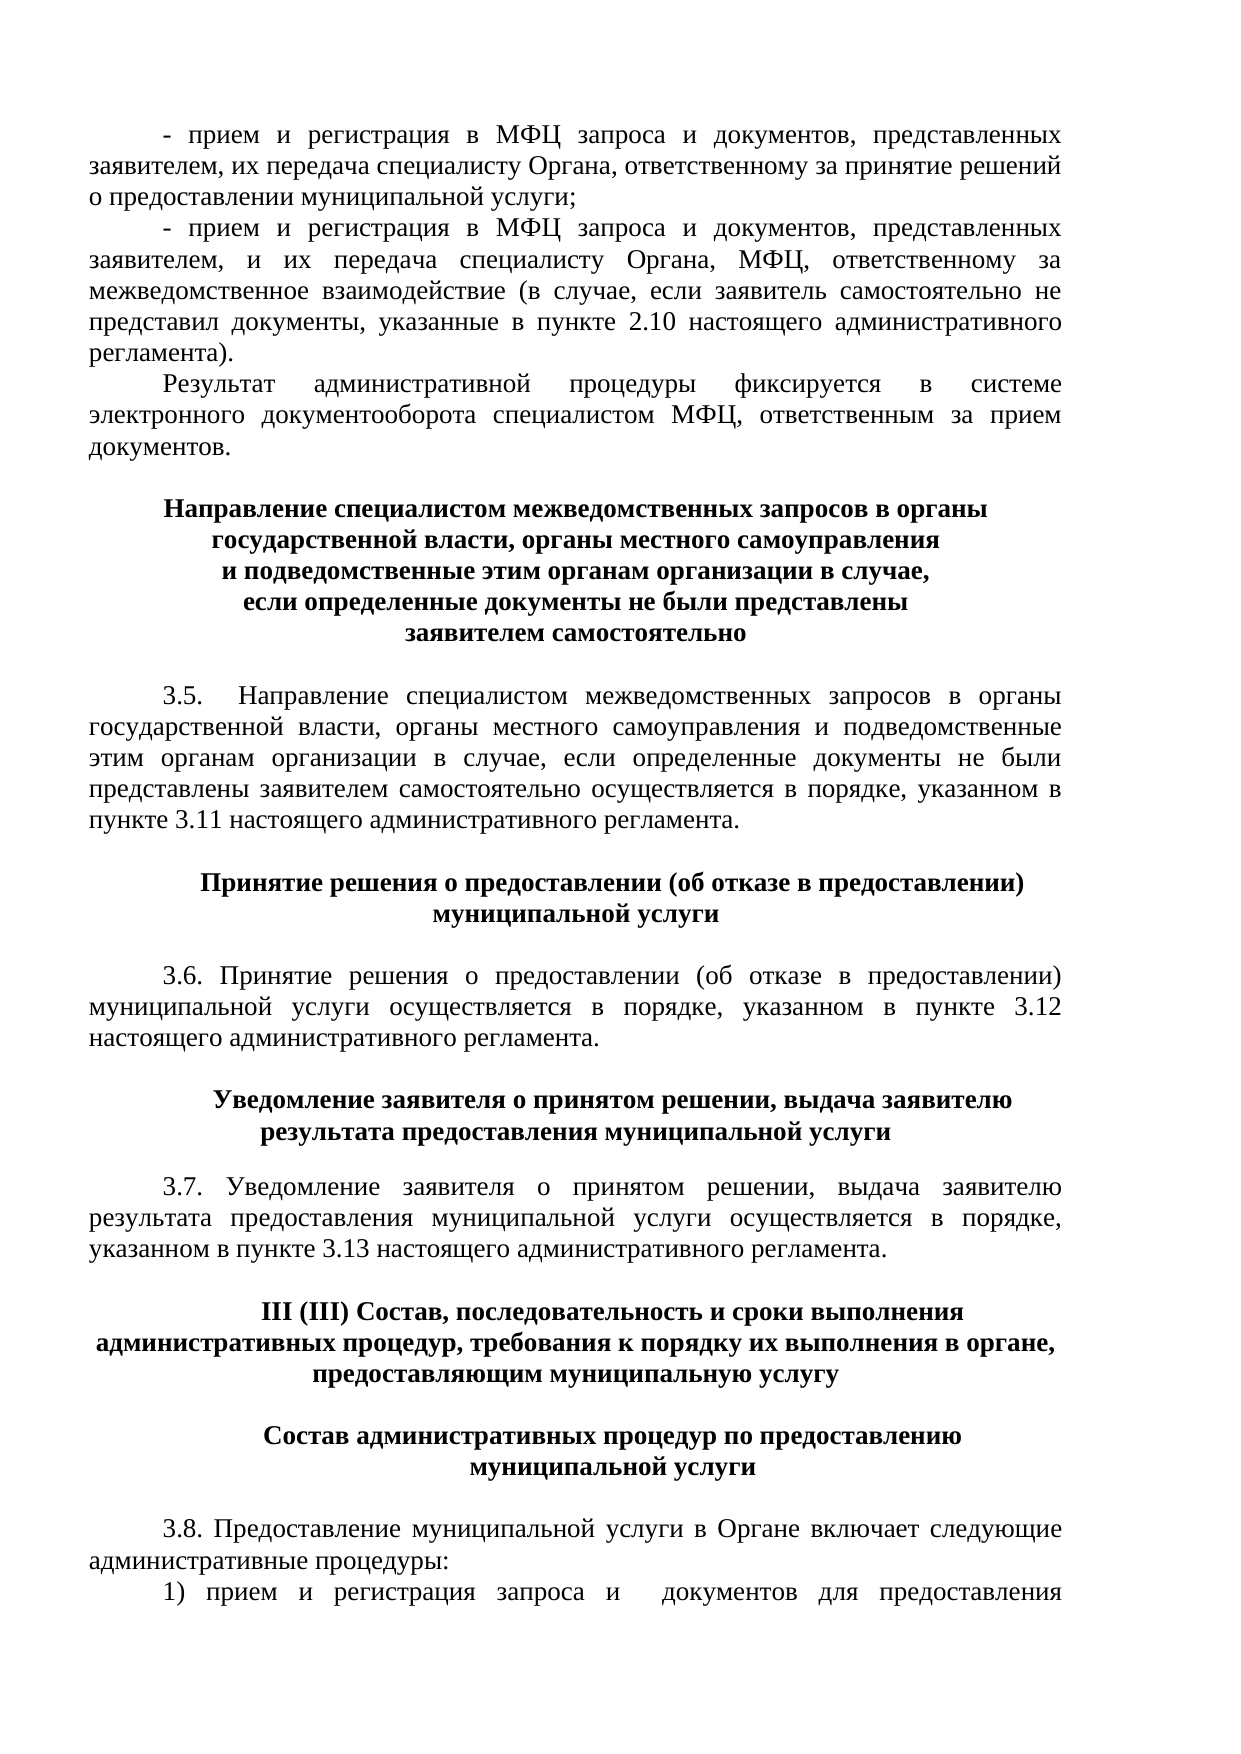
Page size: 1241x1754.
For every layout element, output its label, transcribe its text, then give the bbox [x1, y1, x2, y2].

text заявителем самостоятельно [89, 616, 1063, 648]
text - прием и регистрация в МФЦ запроса и документов, представленных заявителем, и их передача специалисту Органа, МФЦ, ответственному за межведомственное взаимодействие (в случае, если заявитель самостоятельно не представил документы, указанные в пункте 2.10 настоящего административного регламента). [89, 212, 1063, 367]
text Результат административной процедуры фиксируется в системе электронного документооборота специалистом МФЦ, ответственным за прием документов. [89, 367, 1063, 461]
text и подведомственные этим органам организации в случае, [89, 554, 1063, 585]
text 3.7. Уведомление заявителя о принятом решении, выдача заявителю результата предоставления муниципальной услуги осуществляется в порядке, указанном в пункте 3.13 настоящего административного регламента. [89, 1170, 1063, 1263]
text если определенные документы не были представлены [89, 585, 1063, 616]
text - прием и регистрация в МФЦ запроса и документов, представленных заявителем, их передача специалисту Органа, ответственному за принятие решений о предоставлении муниципальной услуги; [89, 118, 1063, 212]
text Принятие решения о предоставлении (об отказе в предоставлении) муниципальной услуги [89, 866, 1063, 928]
text Состав административных процедур по предоставлению [89, 1419, 1063, 1450]
text 3.8. Предоставление муниципальной услуги в Органе включает следующие административные процедуры: [89, 1513, 1063, 1575]
text Уведомление заявителя о принятом решении, выдача заявителю результата предоставления муниципальной услуги [89, 1084, 1063, 1146]
text Направление специалистом межведомственных запросов в органы государственной власти, органы местного самоуправления [89, 492, 1063, 554]
text III (III) Состав, последовательность и сроки выполнения административных процедур, требования к порядку их выполнения в органе, предоставляющим муниципальную услугу [89, 1294, 1063, 1388]
text 3.6. Принятие решения о предоставлении (об отказе в предоставлении) муниципальной услуги осуществляется в порядке, указанном в пункте 3.12 настоящего административного регламента. [89, 959, 1063, 1052]
text муниципальной услуги [89, 1450, 1063, 1481]
text 3.5. Направление специалистом межведомственных запросов в органы государственной власти, органы местного самоуправления и подведомственные этим органам организации в случае, если определенные документы не были представлены заявителем самостоятельно осуществляется в порядке, указанном в пункте 3.11 настоящего административного регламента. [89, 679, 1063, 834]
text 1) прием и регистрация запроса и документов для предоставления муниципальной услуги; [89, 1575, 1063, 1606]
